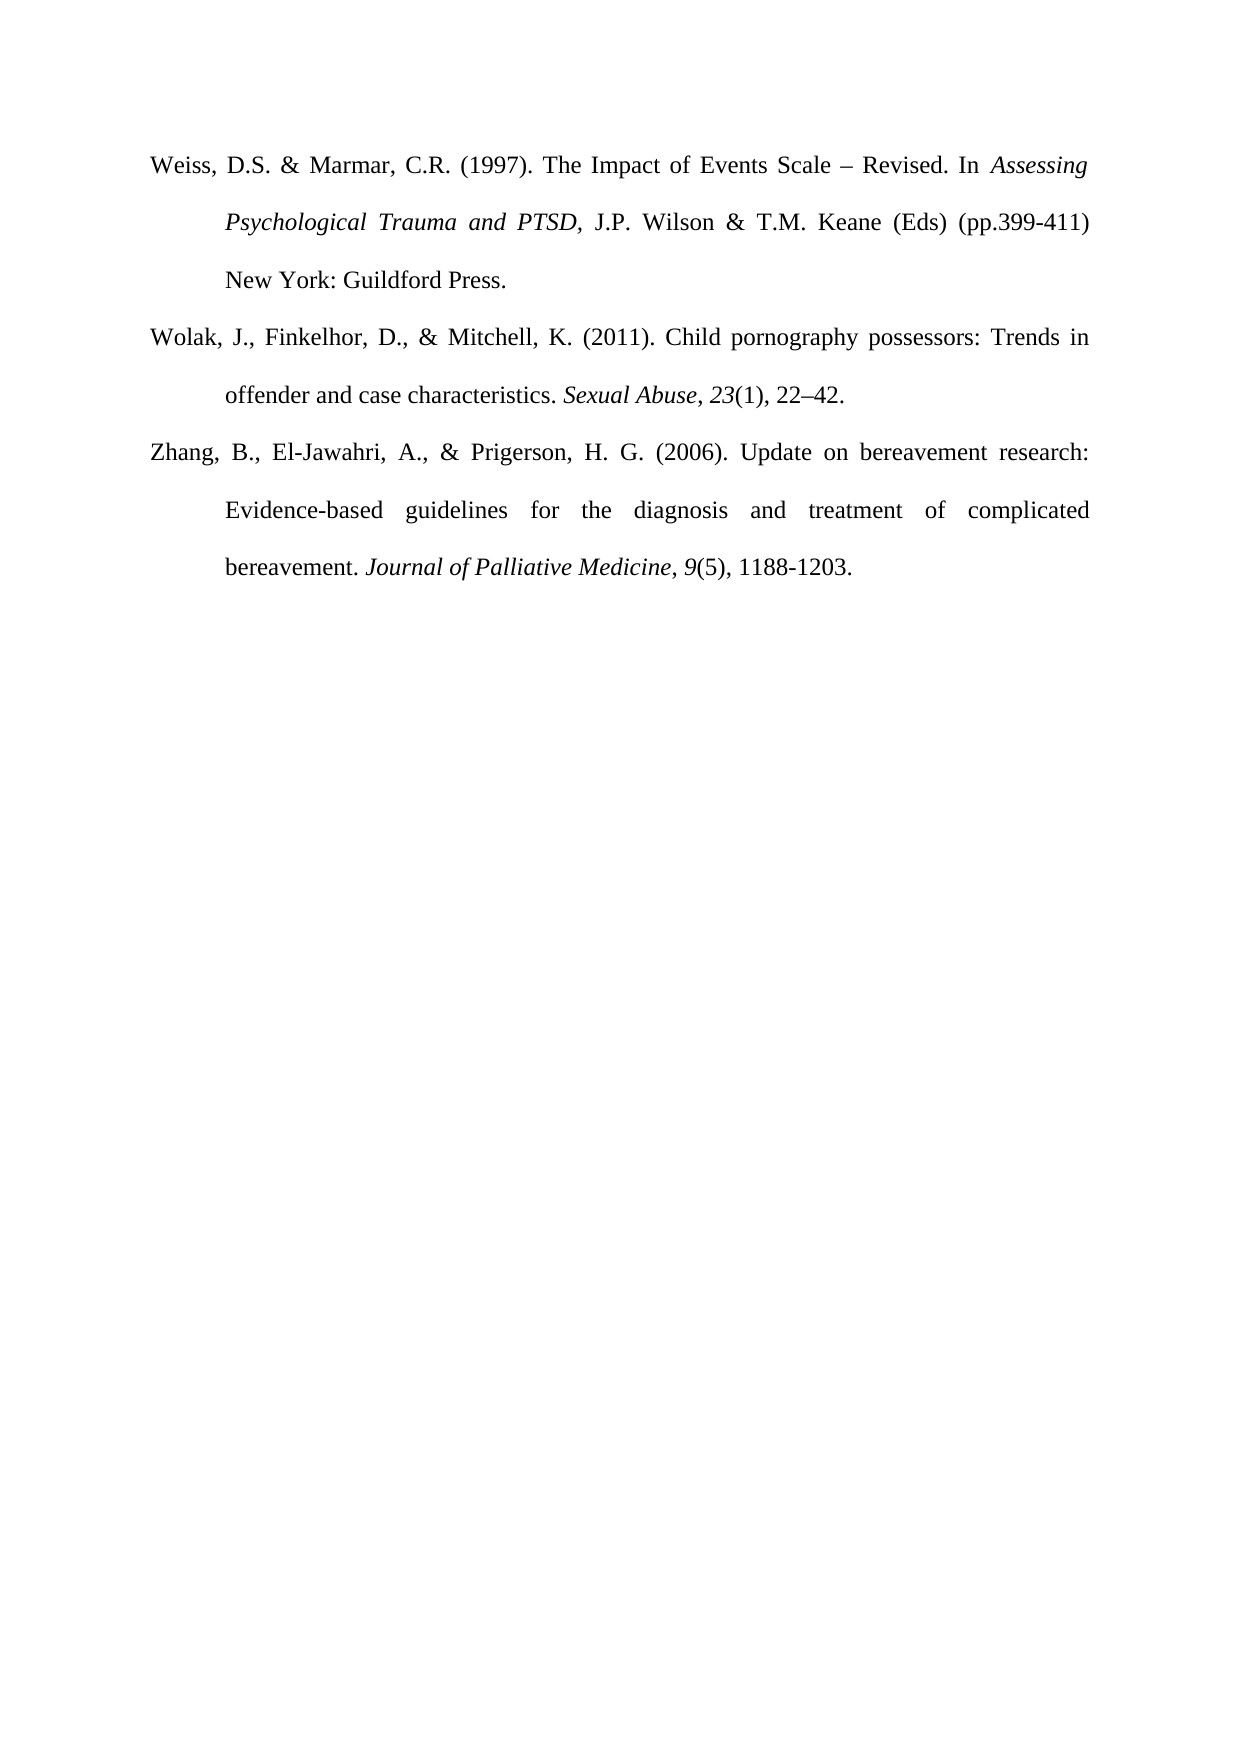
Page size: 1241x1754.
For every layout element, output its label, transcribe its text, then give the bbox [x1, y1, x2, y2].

text Zhang, B., El-Jawahri, A., & Prigerson, H. G. (2006). Update on bereavement research: Evidence-based guidelines for the diagnosis and treatment of complicated bereavement. Journal of Palliative Medicine, 9(5), 1188-1203. [150, 437, 1090, 581]
text Wolak, J., Finkelhor, D., & Mitchell, K. (2011). Child pornography possessors: Trends in offender and case characteristics. Sexual Abuse, 23(1), 22–42. [150, 322, 1090, 409]
text Weiss, D.S. & Marmar, C.R. (1997). The Impact of Events Scale – Revised. In Assessing Psychological Trauma and PTSD, J.P. Wilson & T.M. Keane (Eds) (pp.399-411) New York: Guildford Press. [150, 150, 1090, 294]
